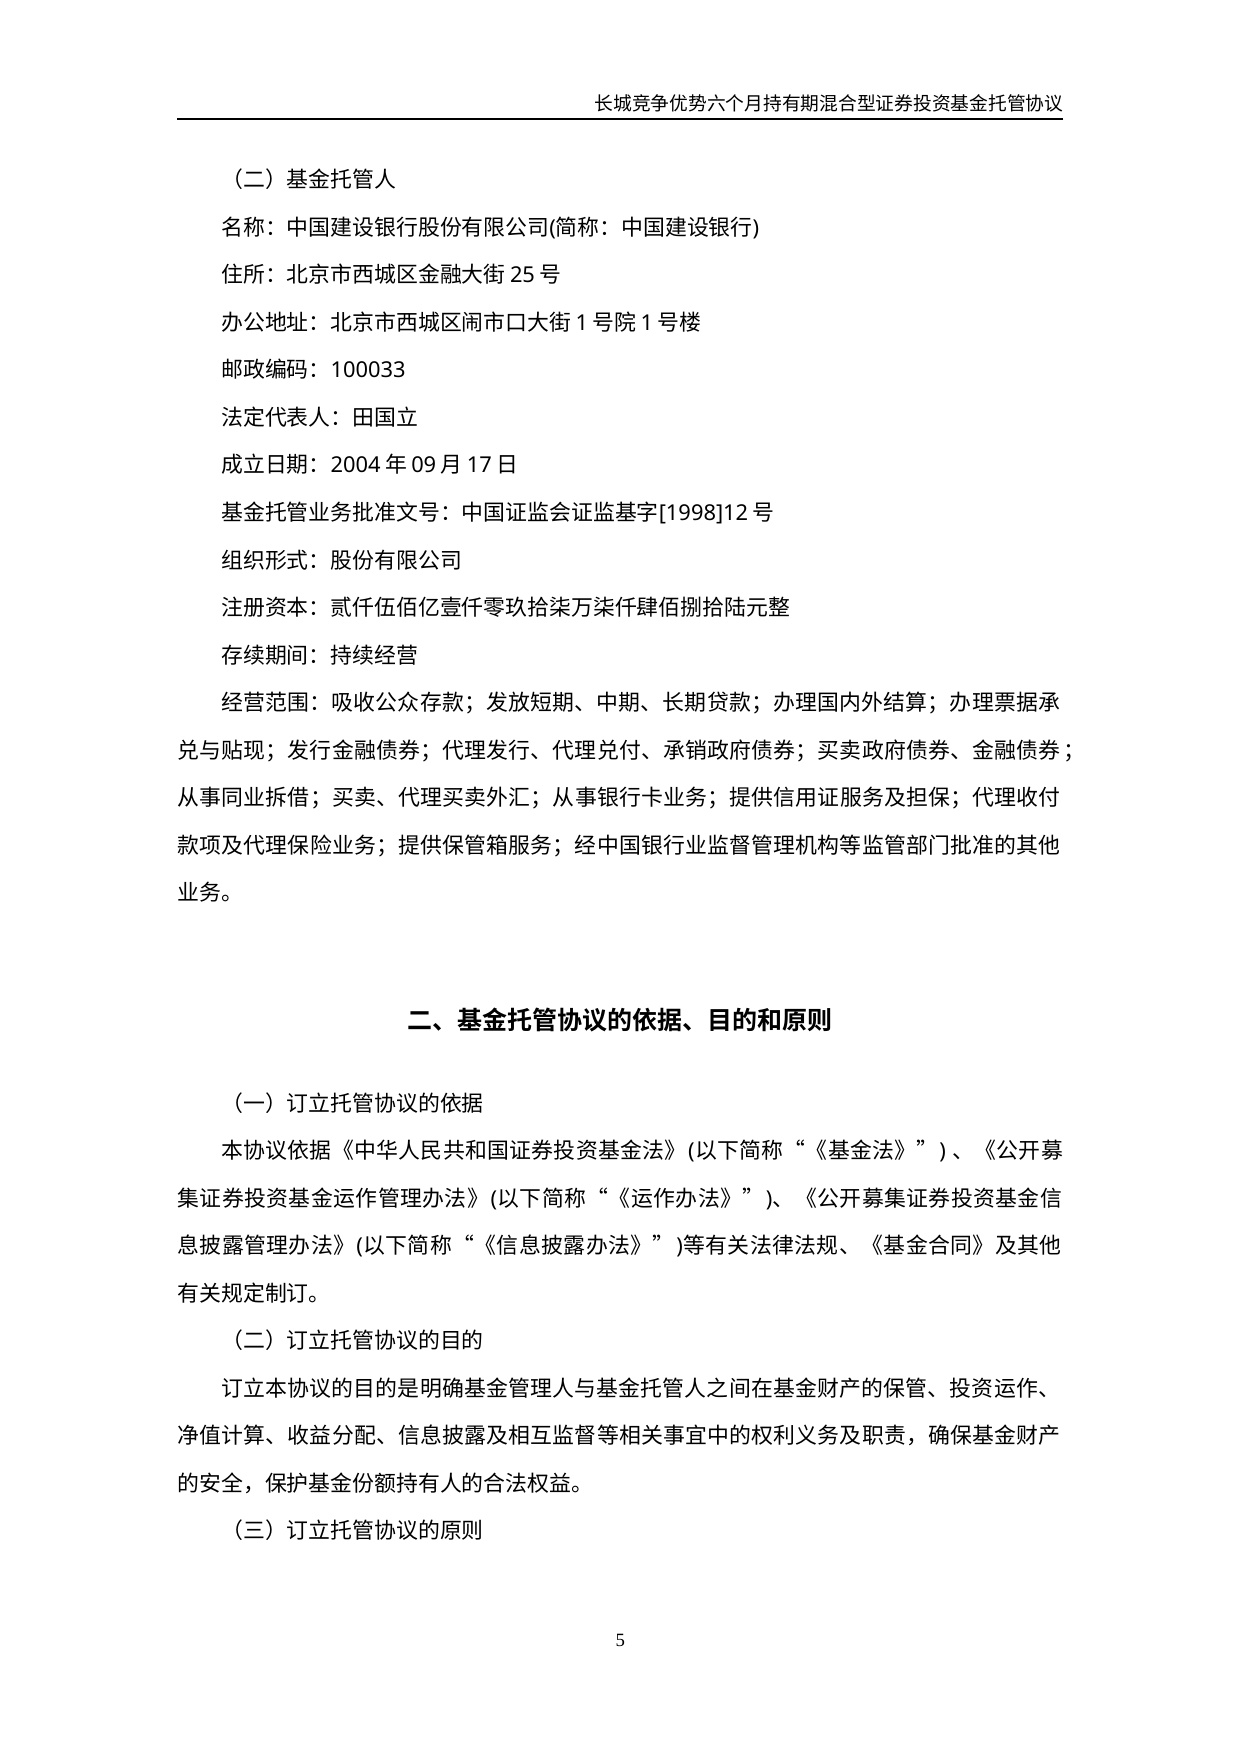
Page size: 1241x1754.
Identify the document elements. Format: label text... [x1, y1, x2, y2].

text 法定代表人：田国立 [177, 400, 1063, 432]
text 存续期间：持续经营 [177, 638, 1063, 669]
text 本协议依据《中华人民共和国证券投资基金法》(以下简称“《基金法》”) 、《公开募集证券投资基金运作管理办法》(以下简称“《运作办法》”)、《公开募集证券投资基金信息披露管理办法》(以下简称“《信息披露办法》”)等有关法律法规、《基金合同》及其他有关规定制订。 [177, 1133, 1063, 1308]
text 组织形式：股份有限公司 [177, 543, 1063, 574]
text 注册资本：贰仟伍佰亿壹仟零玖拾柒万柒仟肆佰捌拾陆元整 [177, 590, 1063, 622]
text 办公地址：北京市西城区闹市口大街1号院1号楼 [177, 305, 1063, 336]
text （二）订立托管协议的目的 [177, 1323, 1063, 1355]
text 名称：中国建设银行股份有限公司(简称：中国建设银行) [177, 209, 1063, 241]
text 邮政编码：100033 [177, 352, 1063, 384]
text 住所：北京市西城区金融大街25号 [177, 257, 1063, 289]
text （三）订立托管协议的原则 [177, 1513, 1063, 1545]
subtitle 二、基金托管协议的依据、目的和原则 [177, 986, 1063, 1051]
text （一）订立托管协议的依据 [177, 1086, 1063, 1117]
text （二）基金托管人 [177, 162, 1063, 194]
text 基金托管业务批准文号：中国证监会证监基字[1998]12号 [177, 495, 1063, 527]
text 订立本协议的目的是明确基金管理人与基金托管人之间在基金财产的保管、投资运作、净值计算、收益分配、信息披露及相互监督等相关事宜中的权利义务及职责，确保基金财产的安全，保护基金份额持有人的合法权益。 [177, 1371, 1063, 1498]
text 经营范围：吸收公众存款；发放短期、中期、长期贷款；办理国内外结算；办理票据承兑与贴现；发行金融债券；代理发行、代理兑付、承销政府债券；买卖政府债券、金融债券；从事同业拆借；买卖、代理买卖外汇；从事银行卡业务；提供信用证服务及担保；代理收付款项及代理保险业务；提供保管箱服务；经中国银行业监督管理机构等监管部门批准的其他业务。 [177, 685, 1063, 907]
text 成立日期：2004年09月17日 [177, 447, 1063, 479]
